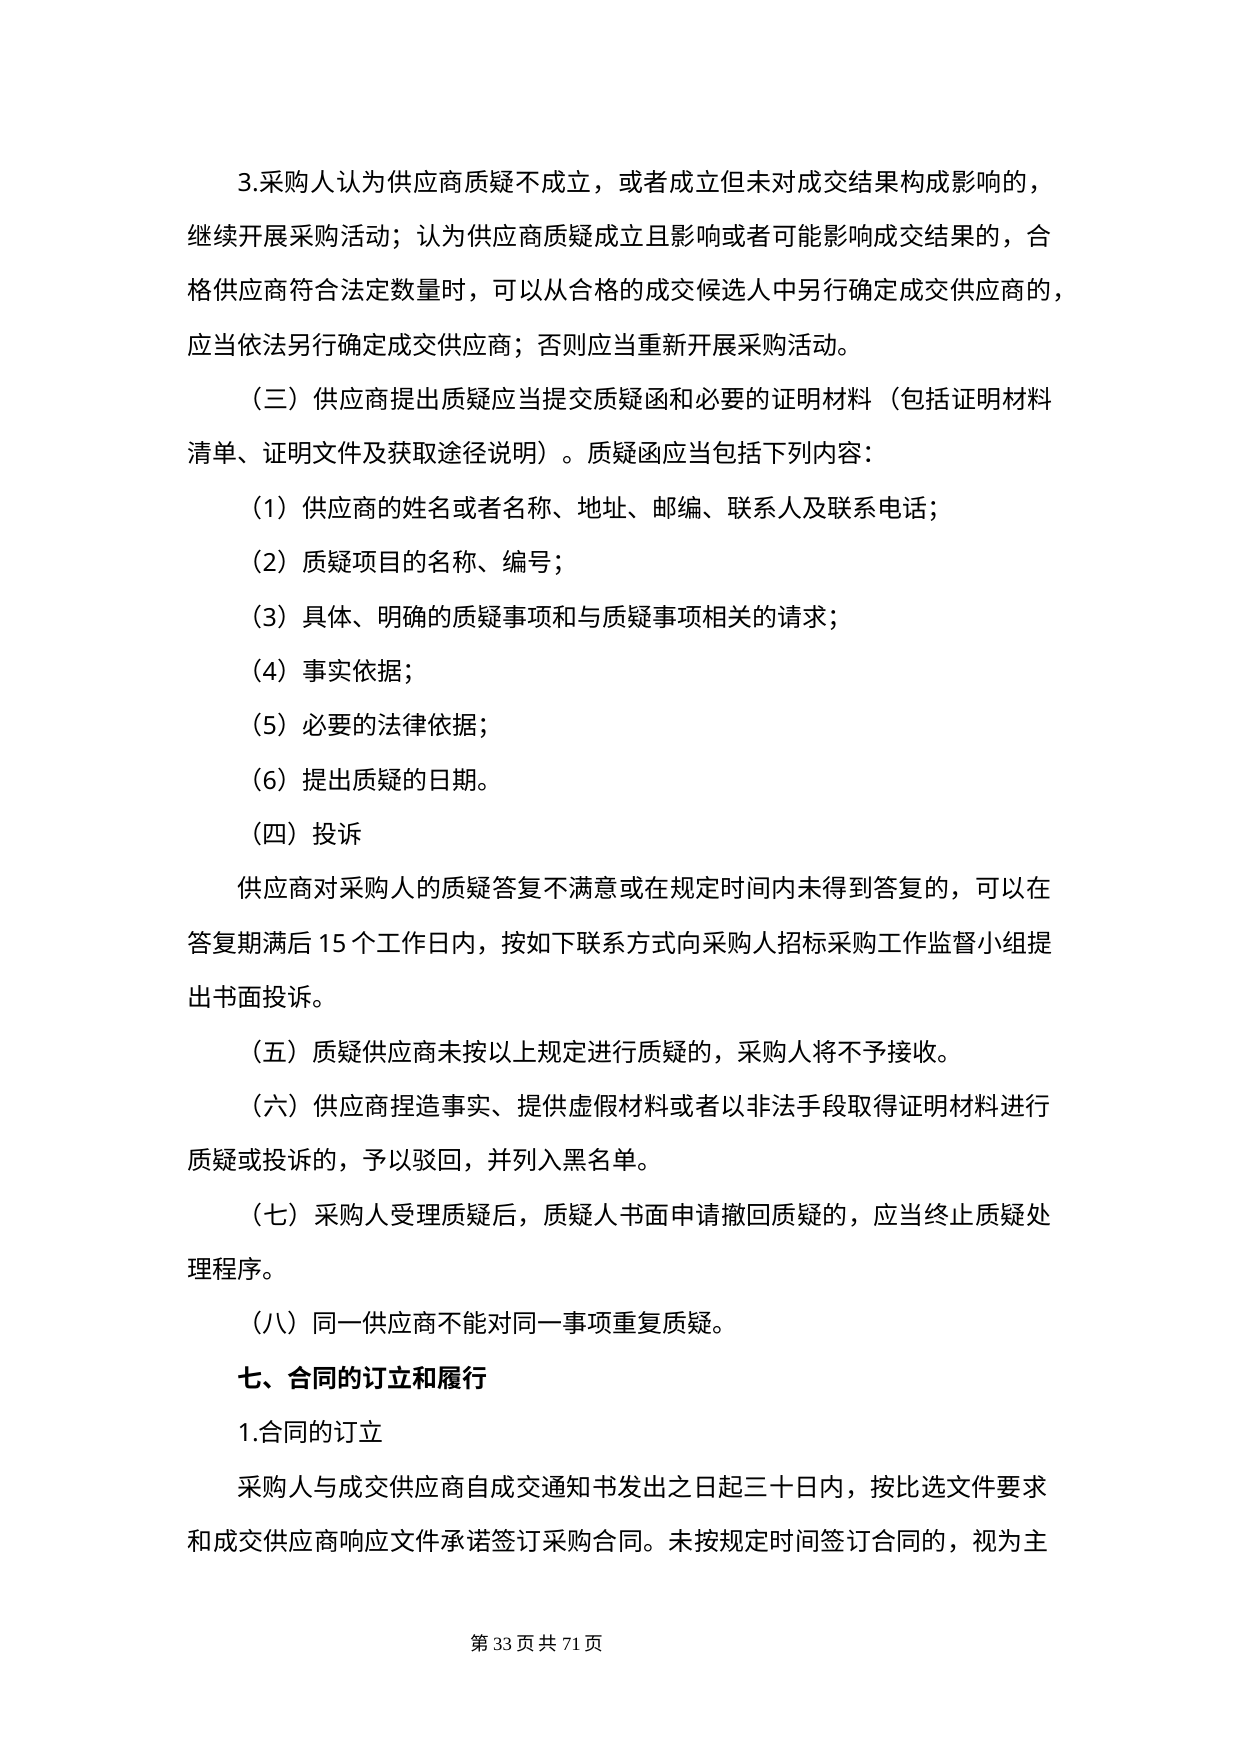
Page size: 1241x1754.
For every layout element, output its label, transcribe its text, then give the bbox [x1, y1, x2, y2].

text （6）提出质疑的日期。 [187, 760, 1053, 796]
text 1.合同的订立 [187, 1413, 1049, 1449]
text （5）必要的法律依据； [187, 706, 1053, 742]
text 七、合同的订立和履行 [187, 1358, 1053, 1394]
text （4）事实依据； [187, 651, 1053, 688]
text （2）质疑项目的名称、编号； [187, 543, 1053, 579]
text （六）供应商捏造事实、提供虚假材料或者以非法手段取得证明材料进行质疑或投诉的，予以驳回，并列入黑名单。 [187, 1086, 1053, 1177]
text （3）具体、明确的质疑事项和与质疑事项相关的请求； [187, 597, 1053, 633]
text （五）质疑供应商未按以上规定进行质疑的，采购人将不予接收。 [187, 1032, 1053, 1068]
text 供应商对采购人的质疑答复不满意或在规定时间内未得到答复的，可以在答复期满后15个工作日内，按如下联系方式向采购人招标采购工作监督小组提出书面投诉。 [187, 869, 1053, 1014]
text 3.采购人认为供应商质疑不成立，或者成立但未对成交结果构成影响的，继续开展采购活动；认为供应商质疑成立且影响或者可能影响成交结果的，合格供应商符合法定数量时，可以从合格的成交候选人中另行确定成交供应商的，应当依法另行确定成交供应商；否则应当重新开展采购活动。 [187, 162, 1053, 361]
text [187, 1467, 1049, 1558]
text （四）投诉 [187, 814, 1053, 851]
text （1）供应商的姓名或者名称、地址、邮编、联系人及联系电话； [187, 488, 1053, 524]
text （八）同一供应商不能对同一事项重复质疑。 [187, 1304, 1053, 1340]
text （三）供应商提出质疑应当提交质疑函和必要的证明材料（包括证明材料清单、证明文件及获取途径说明）。质疑函应当包括下列内容： [187, 379, 1053, 470]
text （七）采购人受理质疑后，质疑人书面申请撤回质疑的，应当终止质疑处理程序。 [187, 1195, 1053, 1286]
